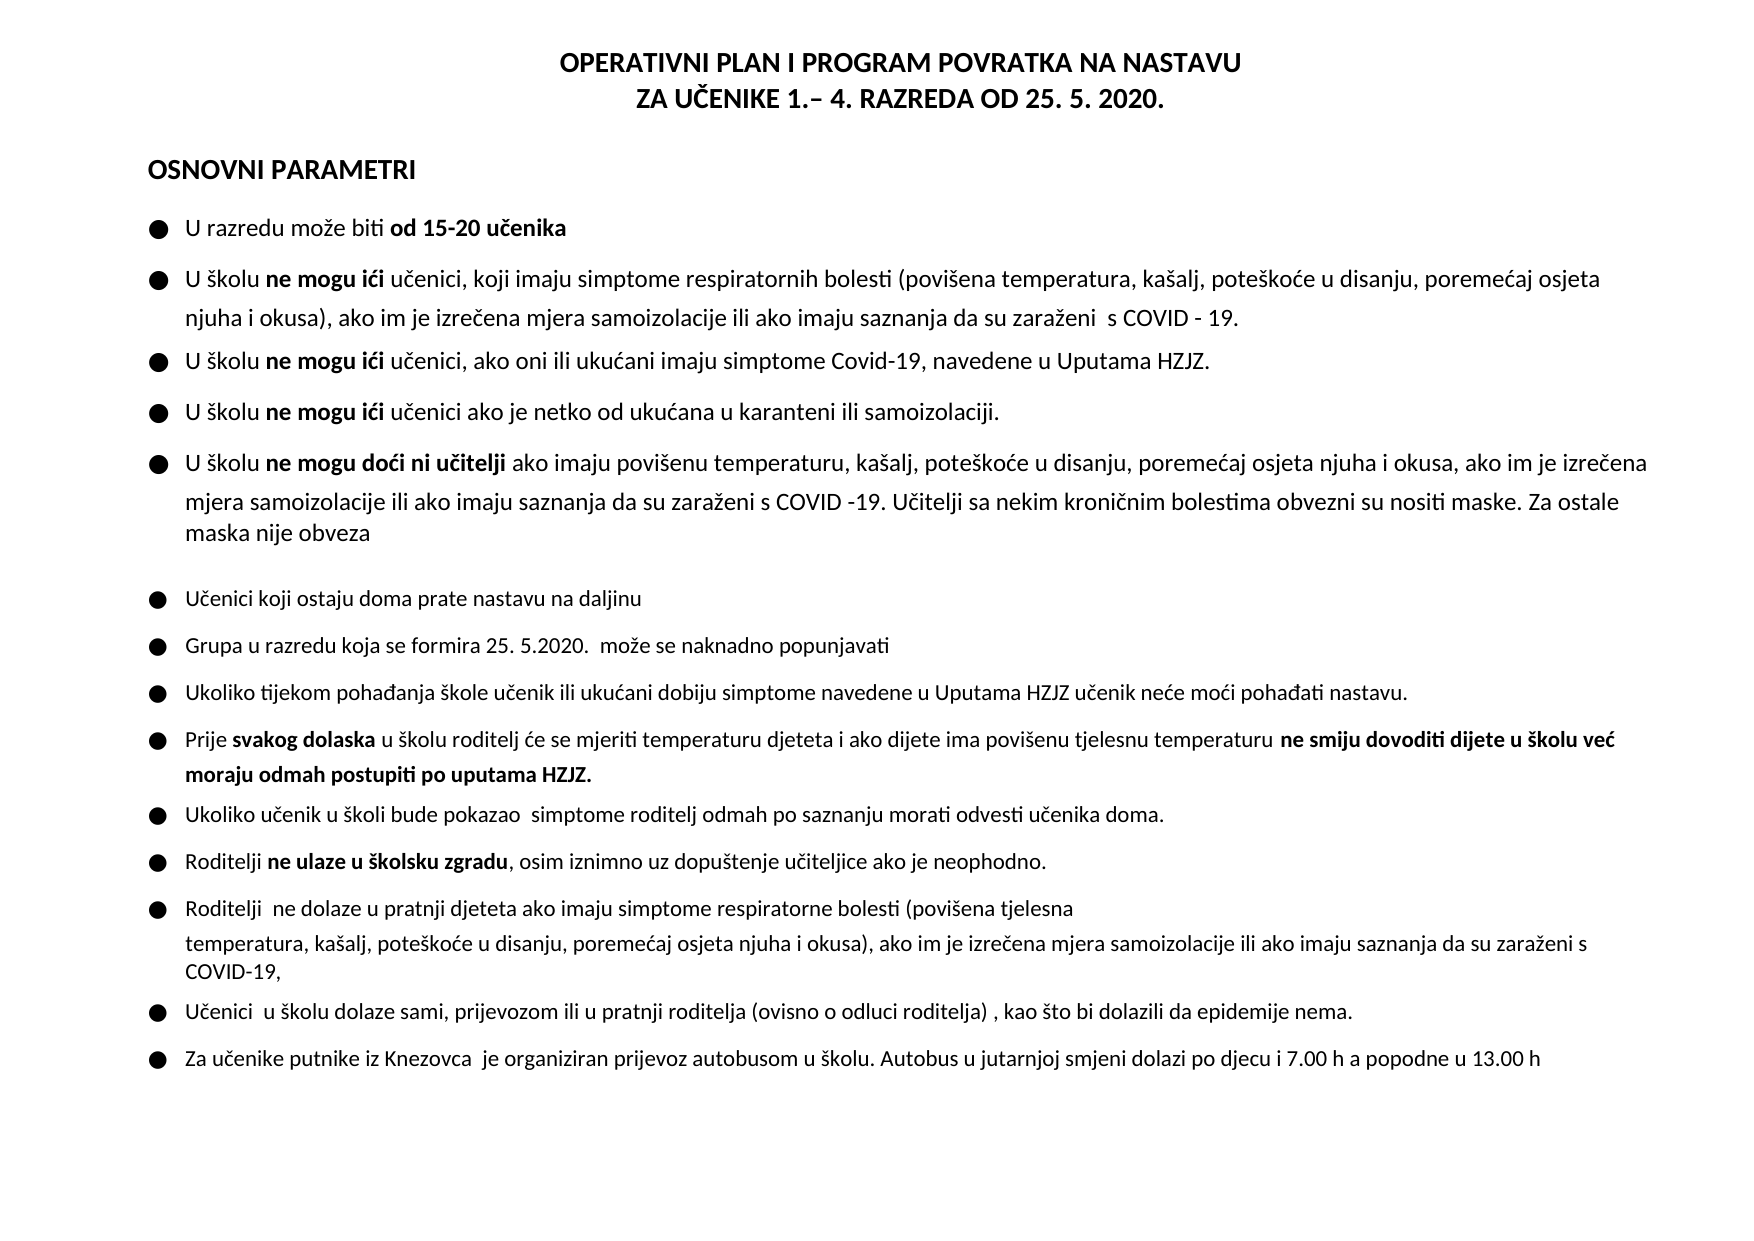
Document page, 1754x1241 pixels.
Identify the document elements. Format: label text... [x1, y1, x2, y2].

text OSNOVNI PARAMETRI [148, 151, 1654, 187]
list Učenici u školu dolaze sami, prijevozom ili u pratnji roditelja (ovisno o odluci roditelja) , kao što bi dolazili da epidemije nema. [148, 985, 1654, 1032]
list Roditelji ne ulaze u školsku zgradu, osim iznimno uz dopuštenje učiteljice ako je neophodno. [148, 835, 1654, 882]
list Ukoliko učenik u školi bude pokazao simptome roditelj odmah po saznanju morati odvesti učenika doma. [148, 788, 1654, 835]
list U školu ne mogu ići učenici ako je netko od ukućana u karanteni ili samoizolaciji. [148, 384, 1654, 435]
list Roditelji ne dolaze u pratnji djeteta ako imaju simptome respiratorne bolesti (povišena tjelesna [148, 882, 1654, 929]
list Ukoliko tijekom pohađanja škole učenik ili ukućani dobiju simptome navedene u Uputama HZJZ učenik neće moći pohađati nastavu. [148, 666, 1654, 713]
list U školu ne mogu doći ni učitelji ako imaju povišenu temperaturu, kašalj, poteškoće u disanju, poremećaj osjeta njuha i okusa, ako im je izrečena mjera samoizolacije ili ako imaju saznanja da su zaraženi s COVID -19. Učitelji sa nekim kroničnim bolestima obvezni su nositi maske. Za ostale maska nije obveza [148, 435, 1654, 547]
list temperatura, kašalj, poteškoće u disanju, poremećaj osjeta njuha i okusa), ako im je izrečena mjera samoizolacije ili ako imaju saznanja da su zaraženi s COVID-19, [185, 929, 1654, 985]
text ZA UČENIKE 1.– 4. RAZREDA OD 25. 5. 2020. [148, 80, 1654, 116]
list U razredu može biti od 15-20 učenika [148, 199, 1654, 251]
list U školu ne mogu ići učenici, ako oni ili ukućani imaju simptome Covid-19, navedene u Uputama HZJZ. [148, 332, 1654, 384]
list Grupa u razredu koja se formira 25. 5.2020. može se naknadno popunjavati [148, 619, 1654, 666]
list Za učenike putnike iz Knezovca je organiziran prijevoz autobusom u školu. Autobus u jutarnjoj smjeni dolazi po djecu i 7.00 h a popodne u 13.00 h [148, 1032, 1654, 1079]
list Prije svakog dolaska u školu roditelj će se mjeriti temperaturu djeteta i ako dijete ima povišenu tjelesnu temperaturu ne smiju dovoditi dijete u školu već moraju odmah postupiti po uputama HZJZ. [148, 713, 1654, 788]
list Učenici koji ostaju doma prate nastavu na daljinu [148, 572, 1654, 619]
text OPERATIVNI PLAN I PROGRAM POVRATKA NA NASTAVU [148, 44, 1654, 80]
list U školu ne mogu ići učenici, koji imaju simptome respiratornih bolesti (povišena temperatura, kašalj, poteškoće u disanju, poremećaj osjeta njuha i okusa), ako im je izrečena mjera samoizolacije ili ako imaju saznanja da su zaraženi s COVID - 19. [148, 251, 1654, 332]
